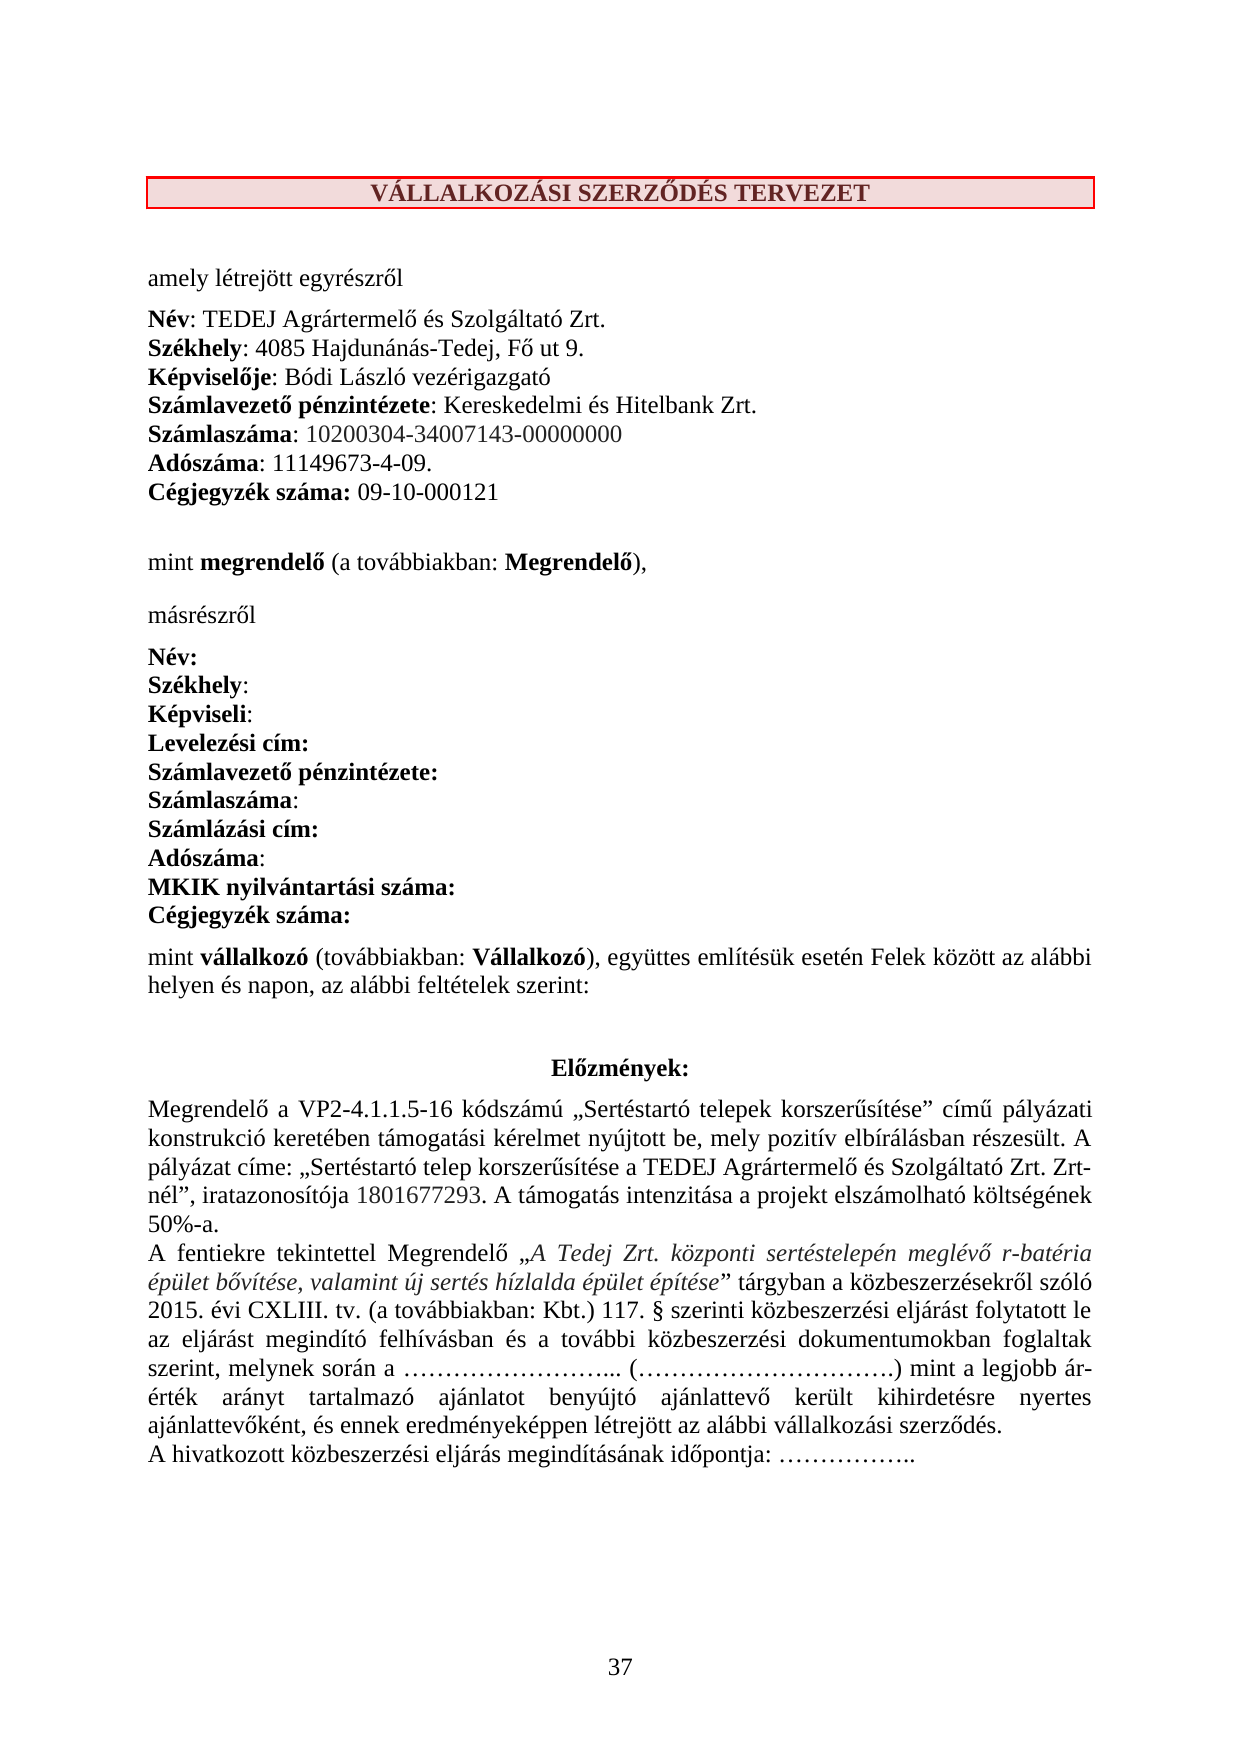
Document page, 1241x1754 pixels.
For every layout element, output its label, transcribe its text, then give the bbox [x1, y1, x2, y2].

text Cégjegyzék száma: 09-10-000121 [148, 477, 1093, 505]
text MKIK nyilvántartási száma: [148, 872, 1093, 900]
text Számlázási cím: [148, 814, 1093, 843]
text A fentiekre tekintettel Megrendelő „A Tedej Zrt. központi sertéstelepén meglévő r-batéria épület bővítése, valamint új sertés hízlalda épület építése” tárgyban a közbeszerzésekről szóló 2015. évi CXLIII. tv. (a továbbiakban: Kbt.) 117. § szerinti közbeszerzési eljárást folytatott le az eljárást megindító felhívásban és a további közbeszerzési dokumentumokban foglaltak szerint, melynek során a ……………………... (………………………….) mint a legjobb ár-érték arányt tartalmazó ajánlatot benyújtó ajánlattevő került kihirdetésre nyertes ajánlattevőként, és ennek eredményeképpen létrejött az alábbi vállalkozási szerződés. [148, 1238, 1093, 1439]
text mint vállalkozó (továbbiakban: Vállalkozó), együttes említésük esetén Felek között az alábbi helyen és napon, az alábbi feltételek szerint: [148, 942, 1093, 999]
text Számlavezető pénzintézete: [148, 757, 1093, 785]
text Képviseli: [148, 699, 1093, 728]
text A hivatkozott közbeszerzési eljárás megindításának időpontja: …………….. [148, 1439, 1093, 1468]
text Székhely: [148, 670, 1093, 699]
text Név: TEDEJ Agrártermelő és Szolgáltató Zrt. [148, 304, 1093, 333]
text Képviselője: Bódi László vezérigazgató [148, 362, 1093, 390]
text Megrendelő a VP2-4.1.1.5-16 kódszámú „Sertéstartó telepek korszerűsítése” című pályázati konstrukció keretében támogatási kérelmet nyújtott be, mely pozitív elbírálásban részesült. A pályázat címe: „Sertéstartó telep korszerűsítése a TEDEJ Agrártermelő és Szolgáltató Zrt. Zrt-nél”, iratazonosítója 1801677293. A támogatás intenzitása a projekt elszámolható költségének 50%-a. [148, 1094, 1093, 1238]
text másrészről [148, 600, 1093, 629]
text Számlavezető pénzintézete: Kereskedelmi és Hitelbank Zrt. [148, 390, 1093, 419]
text Adószáma: [148, 843, 1093, 872]
text VÁLLALKOZÁSI szerződés TERVEZET [148, 179, 1093, 207]
text Számlaszáma: 10200304-34007143-00000000 [148, 419, 1093, 448]
text Név: [148, 642, 1093, 670]
text Számlaszáma: [148, 785, 1093, 814]
text Előzmények: [148, 1053, 1093, 1082]
text amely létrejött egyrészről [148, 263, 1093, 292]
text Adószáma: 11149673-4-09. [148, 448, 1093, 477]
text Levelezési cím: [148, 728, 1093, 757]
text Cégjegyzék száma: [148, 900, 1093, 929]
text Székhely: 4085 Hajdunánás-Tedej, Fő ut 9. [148, 333, 1093, 362]
text mint megrendelő (a továbbiakban: Megrendelő), [148, 547, 1093, 575]
